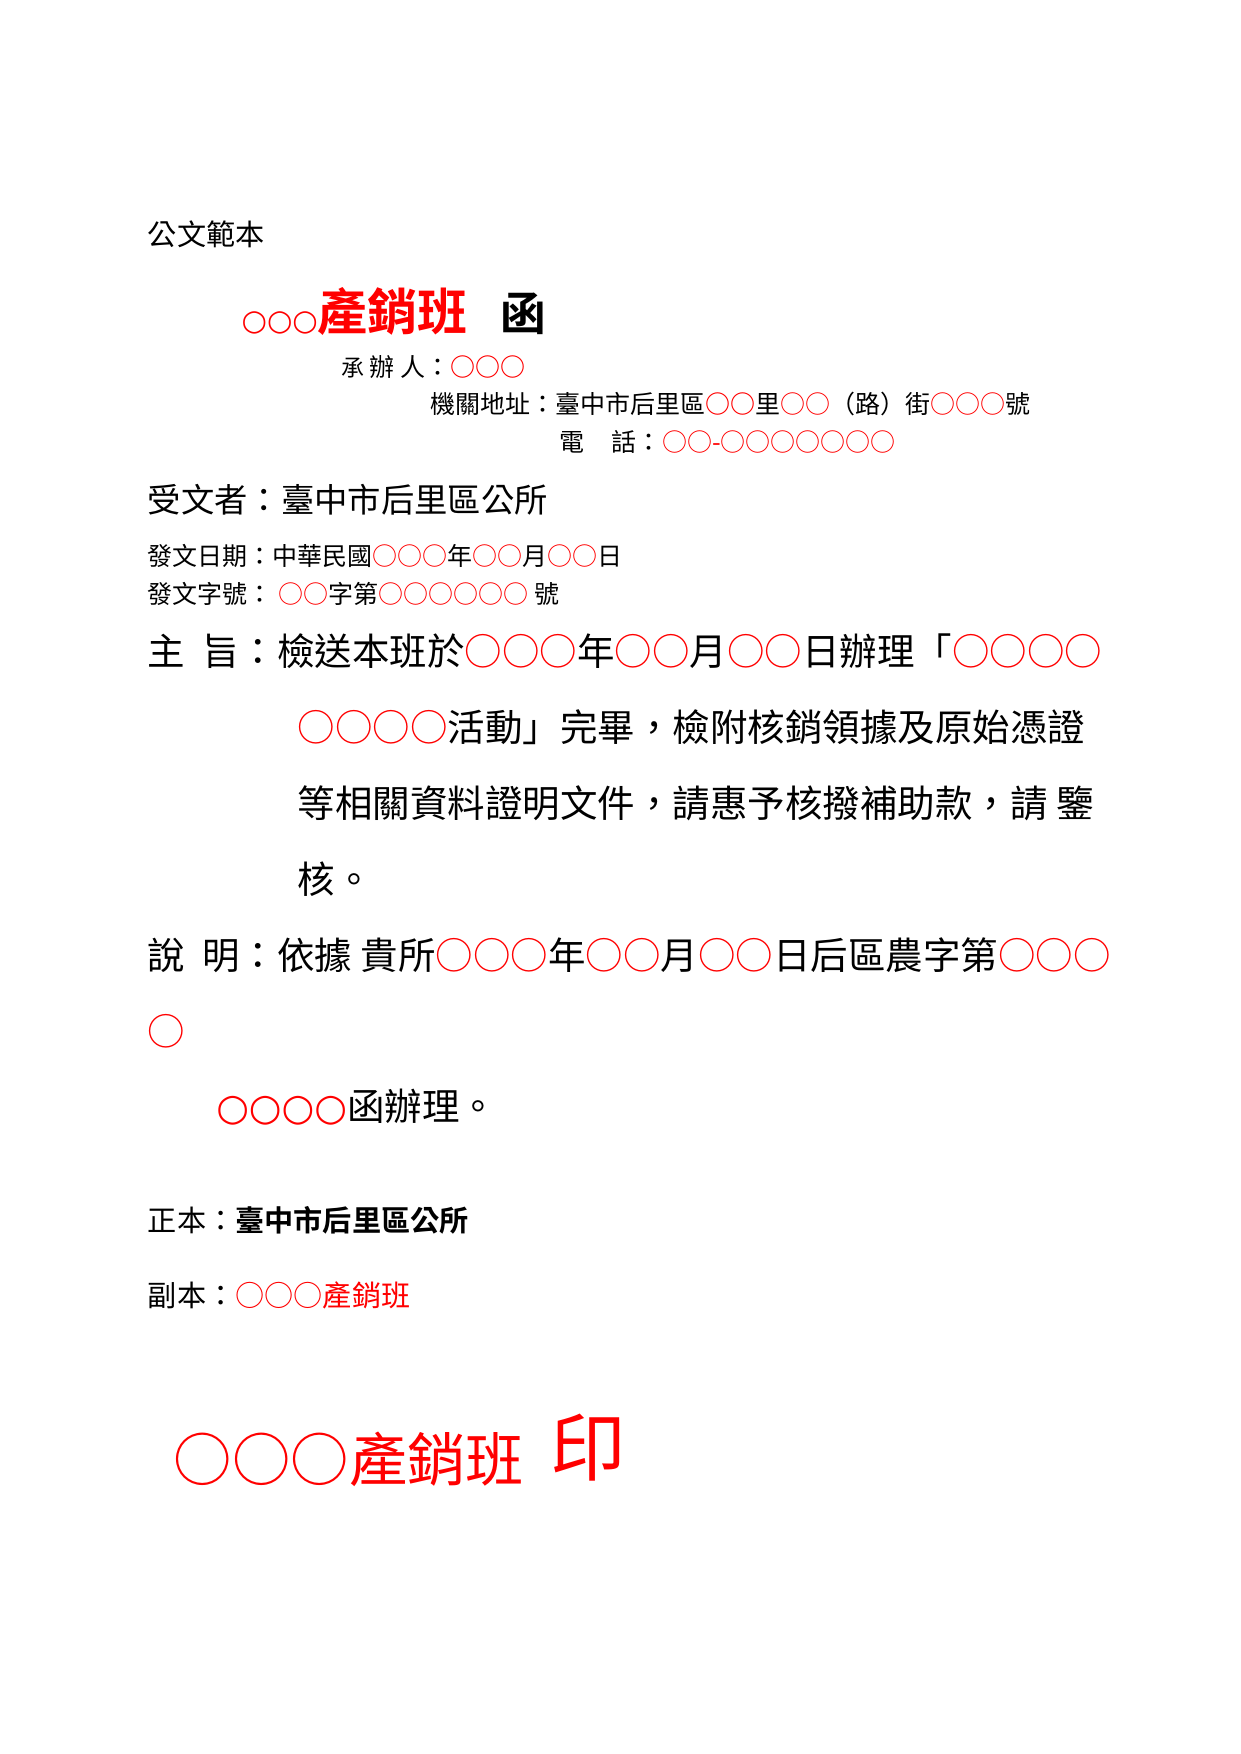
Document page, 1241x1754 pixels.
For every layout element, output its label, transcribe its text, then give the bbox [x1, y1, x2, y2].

text ○○○產銷班 函 [148, 270, 1122, 346]
text 機關地址：臺中市后里區○○里○○（路）街○○○號 [148, 384, 1122, 422]
text 發文日期：中華民國○○○年○○月○○日 [148, 536, 1122, 574]
text 主 旨：檢送本班於○○○年○○月○○日辦理「○○○○○○○○活動」完畢，檢附核銷領據及原始憑證等相關資料證明文件，請惠予核撥補助款，請 鑒核。 [148, 612, 1122, 915]
text 副本：○○○產銷班 [148, 1256, 1078, 1332]
text 電 話：○○-○○○○○○○ [148, 422, 1122, 460]
text 公文範本 [148, 194, 1122, 270]
text 發文字號： ○○字第○○○○○○ 號 [148, 574, 1122, 612]
text ○○○○函辦理。 [148, 1067, 1122, 1142]
text 承 辦 人：○○○ [148, 346, 1122, 384]
text ○○○產銷班 印 [148, 1370, 1078, 1522]
text 正本：臺中市后里區公所 [148, 1180, 1078, 1256]
text 說 明：依據 貴所○○○年○○月○○日后區農字第○○○○ [148, 915, 1122, 1067]
text 受文者：臺中市后里區公所 [148, 460, 1122, 536]
